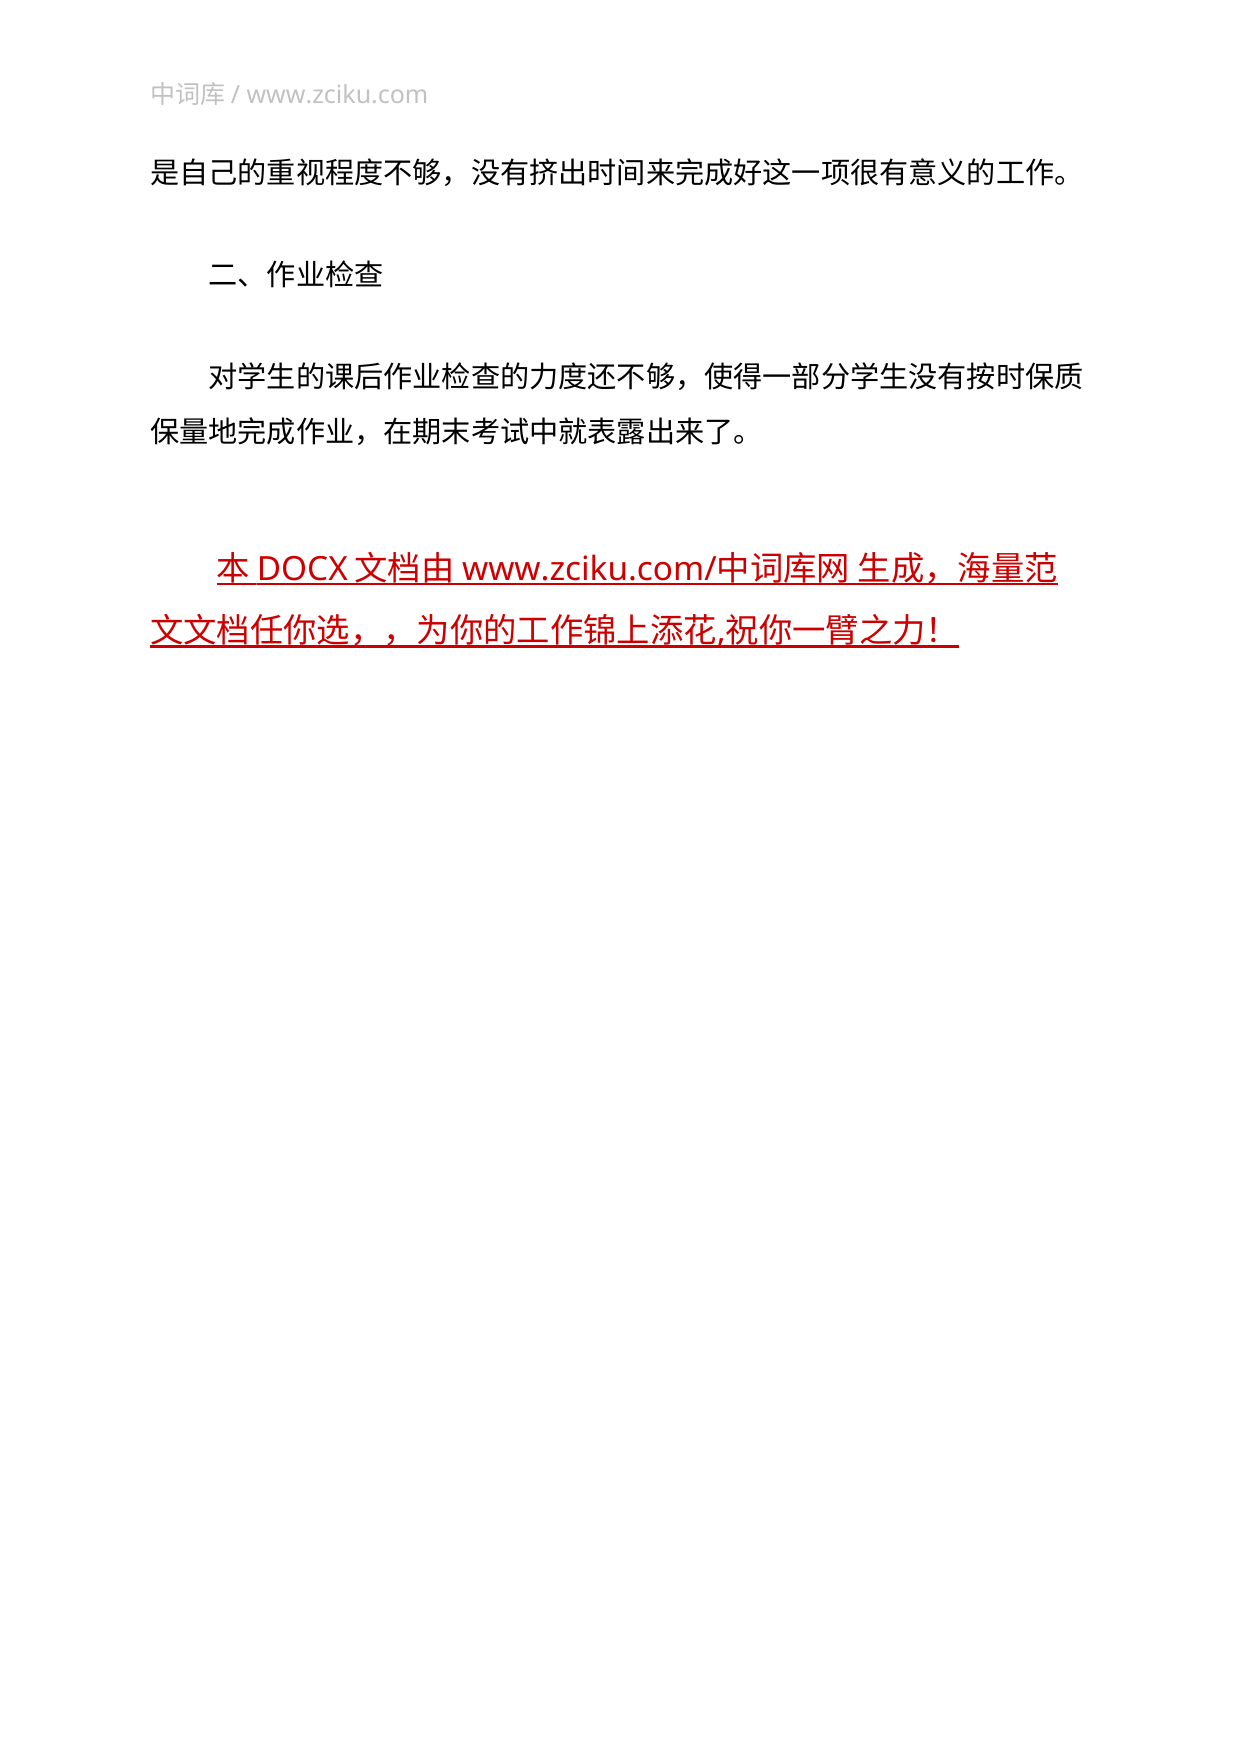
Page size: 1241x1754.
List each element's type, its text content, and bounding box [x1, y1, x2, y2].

text 对学生的课后作业检查的力度还不够，使得一部分学生没有按时保质保量地完成作业，在期末考试中就表露出来了。 [150, 353, 1090, 451]
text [150, 150, 1090, 192]
text 二、作业检查 [150, 252, 1090, 294]
text 本DOCX文档由 www.zciku.com/中词库网 生成，海量范文文档任你选，，为你的工作锦上添花,祝你一臂之力！ [150, 541, 1090, 653]
